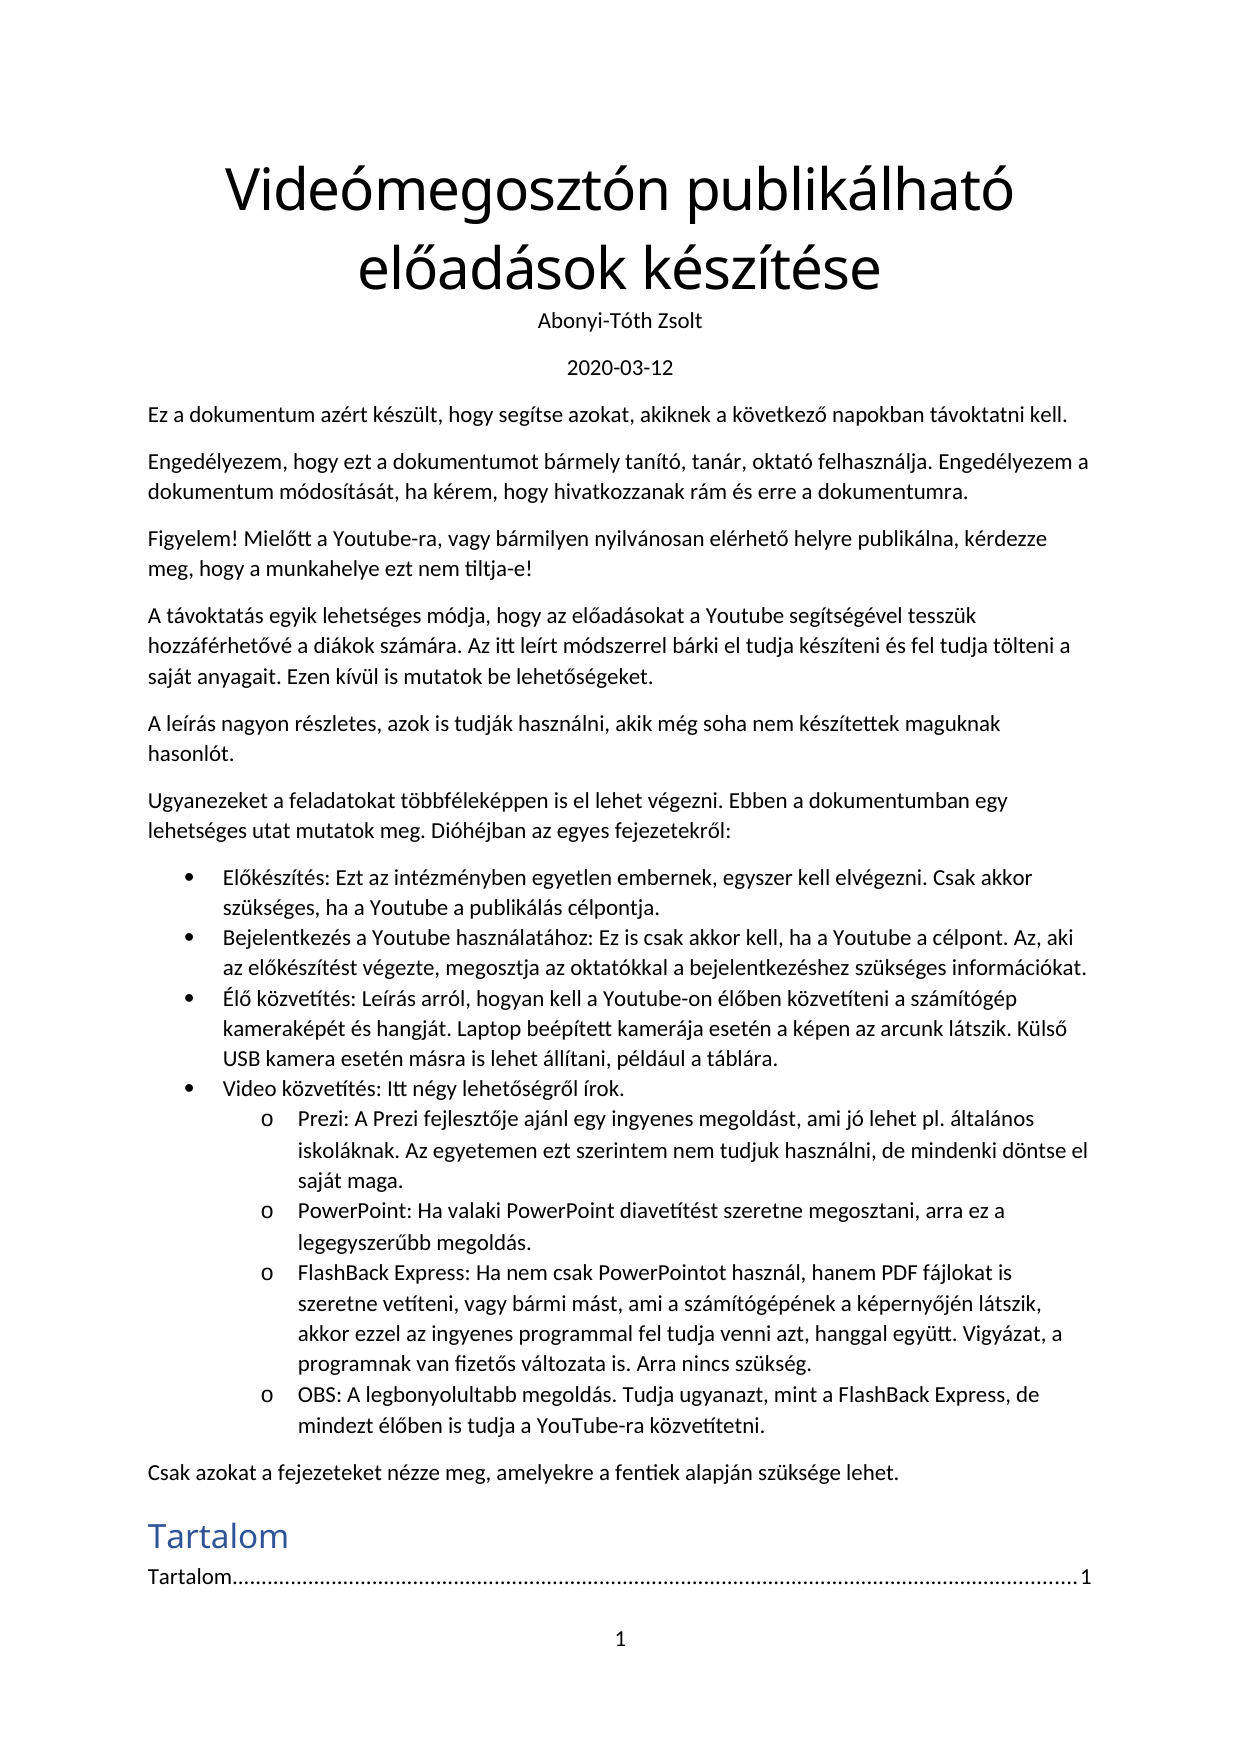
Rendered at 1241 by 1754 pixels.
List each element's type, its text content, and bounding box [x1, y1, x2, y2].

list FlashBack Express: Ha nem csak PowerPointot használ, hanem PDF fájlokat is szeretne vetíteni, vagy bármi mást, ami a számítógépének a képernyőjén látszik, akkor ezzel az ingyenes programmal fel tudja venni azt, hanggal együtt. Vigyázat, a programnak van fizetős változata is. Arra nincs szükség. [260, 1258, 1093, 1378]
list Video közvetítés: Itt négy lehetőségről írok. [185, 1074, 1093, 1102]
title Videómegosztón publikálható előadások készítése [148, 148, 1093, 307]
subtitle Tartalom [148, 1513, 1093, 1559]
list PowerPoint: Ha valaki PowerPoint diavetítést szeretne megosztani, arra ez a legegyszerűbb megoldás. [260, 1196, 1093, 1256]
list Előkészítés: Ezt az intézményben egyetlen embernek, egyszer kell elvégezni. Csak akkor szükséges, ha a Youtube a publikálás célpontja. [185, 863, 1093, 921]
text Ugyanezeket a feladatokat többféleképpen is el lehet végezni. Ebben a dokumentumban egy lehetséges utat mutatok meg. Dióhéjban az egyes fejezetekről: [148, 786, 1093, 844]
text Engedélyezem, hogy ezt a dokumentumot bármely tanító, tanár, oktató felhasználja. Engedélyezem a dokumentum módosítását, ha kérem, hogy hivatkozzanak rám és erre a dokumentumra. [148, 447, 1093, 505]
text Tartalom 1 [148, 1562, 1093, 1590]
list Bejelentkezés a Youtube használatához: Ez is csak akkor kell, ha a Youtube a célpont. Az, aki az előkészítést végezte, megosztja az oktatókkal a bejelentkezéshez szükséges információkat. [185, 923, 1093, 981]
text Ez a dokumentum azért készült, hogy segítse azokat, akiknek a következő napokban távoktatni kell. [148, 400, 1093, 428]
list Prezi: A Prezi fejlesztője ajánl egy ingyenes megoldást, ami jó lehet pl. általános iskoláknak. Az egyetemen ezt szerintem nem tudjuk használni, de mindenki döntse el saját maga. [260, 1104, 1093, 1194]
text Abonyi-Tóth Zsolt [148, 307, 1093, 334]
text Figyelem! Mielőtt a Youtube-ra, vagy bármilyen nyilvánosan elérhető helyre publikálna, kérdezze meg, hogy a munkahelye ezt nem tiltja-e! [148, 524, 1093, 582]
list OBS: A legbonyolultabb megoldás. Tudja ugyanazt, mint a FlashBack Express, de mindezt élőben is tudja a YouTube-ra közvetítetni. [260, 1380, 1093, 1439]
text 2020-03-12 [148, 353, 1093, 381]
list Élő közvetítés: Leírás arról, hogyan kell a Youtube-on élőben közvetíteni a számítógép kameraképét és hangját. Laptop beépített kamerája esetén a képen az arcunk látszik. Külső USB kamera esetén másra is lehet állítani, például a táblára. [185, 984, 1093, 1072]
text A leírás nagyon részletes, azok is tudják használni, akik még soha nem készítettek maguknak hasonlót. [148, 709, 1093, 767]
text A távoktatás egyik lehetséges módja, hogy az előadásokat a Youtube segítségével tesszük hozzáférhetővé a diákok számára. Az itt leírt módszerrel bárki el tudja készíteni és fel tudja tölteni a saját anyagait. Ezen kívül is mutatok be lehetőségeket. [148, 601, 1093, 690]
text Csak azokat a fejezeteket nézze meg, amelyekre a fentiek alapján szüksége lehet. [148, 1458, 1093, 1486]
